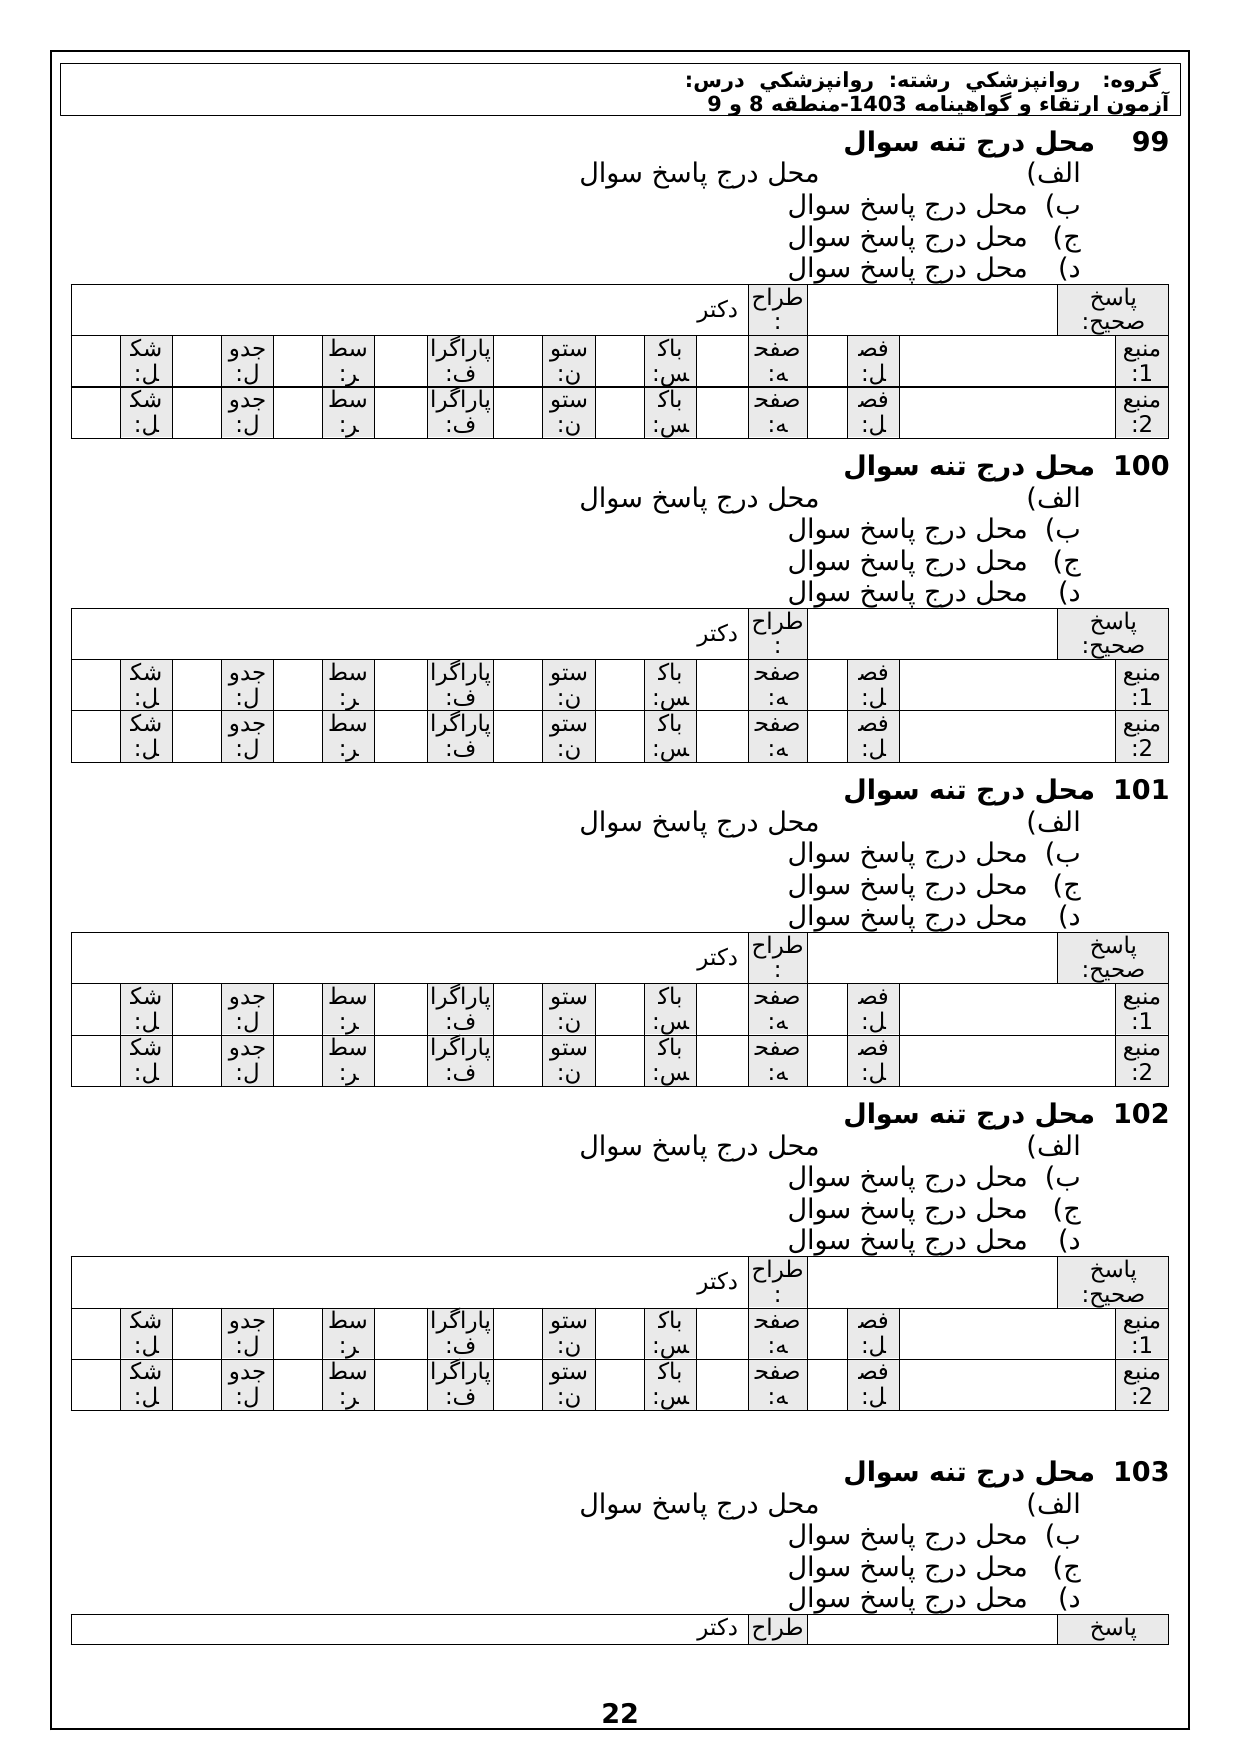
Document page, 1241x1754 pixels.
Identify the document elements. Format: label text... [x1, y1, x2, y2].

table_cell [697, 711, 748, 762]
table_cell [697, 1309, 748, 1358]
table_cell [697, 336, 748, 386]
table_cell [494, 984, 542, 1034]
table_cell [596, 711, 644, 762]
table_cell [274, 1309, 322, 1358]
text د) محل درج پاسخ سوال [71, 901, 1081, 932]
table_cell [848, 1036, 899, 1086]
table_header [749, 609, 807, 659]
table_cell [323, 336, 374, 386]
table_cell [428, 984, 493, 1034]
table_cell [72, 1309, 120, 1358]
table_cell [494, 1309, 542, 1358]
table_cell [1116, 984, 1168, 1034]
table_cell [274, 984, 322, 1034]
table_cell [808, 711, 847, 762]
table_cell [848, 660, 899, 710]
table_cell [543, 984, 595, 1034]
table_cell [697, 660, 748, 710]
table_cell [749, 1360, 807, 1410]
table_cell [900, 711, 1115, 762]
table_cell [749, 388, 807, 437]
text ب) محل درج پاسخ سوال [71, 189, 1081, 221]
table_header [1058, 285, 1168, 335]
text د) محل درج پاسخ سوال [71, 577, 1081, 608]
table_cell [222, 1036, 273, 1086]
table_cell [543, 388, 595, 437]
text محل درج تنه سوال [71, 1457, 1169, 1488]
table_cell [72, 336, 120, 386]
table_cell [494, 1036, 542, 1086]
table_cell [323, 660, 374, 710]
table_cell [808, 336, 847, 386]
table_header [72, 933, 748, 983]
text ج) محل درج پاسخ سوال [71, 1193, 1081, 1225]
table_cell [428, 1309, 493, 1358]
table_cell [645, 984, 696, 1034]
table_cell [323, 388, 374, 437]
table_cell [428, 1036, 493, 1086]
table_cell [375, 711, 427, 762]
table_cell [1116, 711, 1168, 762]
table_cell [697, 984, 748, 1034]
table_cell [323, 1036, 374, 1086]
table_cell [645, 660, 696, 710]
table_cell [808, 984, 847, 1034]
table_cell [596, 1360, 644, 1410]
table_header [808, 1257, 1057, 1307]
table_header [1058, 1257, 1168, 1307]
text محل درج تنه سوال [71, 451, 1169, 482]
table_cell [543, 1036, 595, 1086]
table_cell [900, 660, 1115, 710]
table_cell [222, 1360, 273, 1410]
text ج) محل درج پاسخ سوال [71, 221, 1081, 252]
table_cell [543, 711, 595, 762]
text د) محل درج پاسخ سوال [71, 1225, 1081, 1256]
text د) محل درج پاسخ سوال [71, 252, 1081, 284]
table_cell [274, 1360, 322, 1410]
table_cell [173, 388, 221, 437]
text ب) محل درج پاسخ سوال [71, 513, 1081, 545]
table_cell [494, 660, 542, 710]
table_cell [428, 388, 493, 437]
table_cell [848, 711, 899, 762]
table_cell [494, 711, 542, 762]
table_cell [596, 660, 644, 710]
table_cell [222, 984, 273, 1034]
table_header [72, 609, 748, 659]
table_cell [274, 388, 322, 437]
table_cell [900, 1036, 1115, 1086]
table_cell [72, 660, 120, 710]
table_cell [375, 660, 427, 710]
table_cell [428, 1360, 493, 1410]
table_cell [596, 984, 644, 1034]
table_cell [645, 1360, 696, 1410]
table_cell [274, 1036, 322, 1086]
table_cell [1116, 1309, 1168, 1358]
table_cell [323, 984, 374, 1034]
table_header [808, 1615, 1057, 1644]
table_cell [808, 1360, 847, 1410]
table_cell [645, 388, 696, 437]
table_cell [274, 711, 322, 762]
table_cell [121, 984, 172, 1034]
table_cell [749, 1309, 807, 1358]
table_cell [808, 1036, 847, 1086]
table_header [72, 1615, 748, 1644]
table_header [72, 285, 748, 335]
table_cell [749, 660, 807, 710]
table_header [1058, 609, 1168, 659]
text ج) محل درج پاسخ سوال [71, 1551, 1081, 1583]
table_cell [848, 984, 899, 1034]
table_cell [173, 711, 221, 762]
text ج) محل درج پاسخ سوال [71, 869, 1081, 901]
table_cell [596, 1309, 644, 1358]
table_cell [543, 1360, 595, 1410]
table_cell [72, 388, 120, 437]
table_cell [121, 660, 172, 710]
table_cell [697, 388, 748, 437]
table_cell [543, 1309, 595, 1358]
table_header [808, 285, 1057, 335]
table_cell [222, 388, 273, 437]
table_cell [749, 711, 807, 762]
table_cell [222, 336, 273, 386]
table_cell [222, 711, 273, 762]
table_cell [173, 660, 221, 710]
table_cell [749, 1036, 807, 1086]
text الف) محل درج پاسخ سوال [71, 806, 1081, 837]
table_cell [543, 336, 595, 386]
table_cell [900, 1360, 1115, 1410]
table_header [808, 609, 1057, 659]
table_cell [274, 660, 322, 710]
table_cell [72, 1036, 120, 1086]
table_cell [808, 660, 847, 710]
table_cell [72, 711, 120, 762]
text الف) محل درج پاسخ سوال [71, 1130, 1081, 1162]
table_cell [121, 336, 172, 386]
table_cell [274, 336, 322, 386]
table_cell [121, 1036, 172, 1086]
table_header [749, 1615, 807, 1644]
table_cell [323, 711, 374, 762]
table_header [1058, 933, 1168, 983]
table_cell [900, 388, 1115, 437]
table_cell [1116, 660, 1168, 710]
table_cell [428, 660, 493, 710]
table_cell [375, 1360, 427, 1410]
text محل درج تنه سوال [71, 127, 1169, 158]
text ب) محل درج پاسخ سوال [71, 1520, 1081, 1551]
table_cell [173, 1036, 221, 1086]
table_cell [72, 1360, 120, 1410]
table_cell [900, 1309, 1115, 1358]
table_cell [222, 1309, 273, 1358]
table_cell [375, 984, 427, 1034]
text الف) محل درج پاسخ سوال [71, 482, 1081, 513]
text ج) محل درج پاسخ سوال [71, 545, 1081, 577]
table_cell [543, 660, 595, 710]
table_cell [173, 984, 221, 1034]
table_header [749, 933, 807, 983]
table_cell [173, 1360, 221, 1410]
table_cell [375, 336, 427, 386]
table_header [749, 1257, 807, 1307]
text محل درج تنه سوال [71, 1099, 1169, 1130]
text ب) محل درج پاسخ سوال [71, 837, 1081, 869]
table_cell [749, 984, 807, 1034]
text الف) محل درج پاسخ سوال [71, 1488, 1081, 1520]
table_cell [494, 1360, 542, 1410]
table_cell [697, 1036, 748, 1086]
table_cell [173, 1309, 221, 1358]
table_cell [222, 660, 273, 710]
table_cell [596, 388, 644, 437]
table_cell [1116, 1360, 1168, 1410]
text محل درج تنه سوال [71, 775, 1169, 806]
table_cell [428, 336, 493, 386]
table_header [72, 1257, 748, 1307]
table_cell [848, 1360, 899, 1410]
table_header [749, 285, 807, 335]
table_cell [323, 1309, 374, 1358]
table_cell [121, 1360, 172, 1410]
text ب) محل درج پاسخ سوال [71, 1162, 1081, 1193]
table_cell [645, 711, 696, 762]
text الف) محل درج پاسخ سوال [71, 158, 1081, 189]
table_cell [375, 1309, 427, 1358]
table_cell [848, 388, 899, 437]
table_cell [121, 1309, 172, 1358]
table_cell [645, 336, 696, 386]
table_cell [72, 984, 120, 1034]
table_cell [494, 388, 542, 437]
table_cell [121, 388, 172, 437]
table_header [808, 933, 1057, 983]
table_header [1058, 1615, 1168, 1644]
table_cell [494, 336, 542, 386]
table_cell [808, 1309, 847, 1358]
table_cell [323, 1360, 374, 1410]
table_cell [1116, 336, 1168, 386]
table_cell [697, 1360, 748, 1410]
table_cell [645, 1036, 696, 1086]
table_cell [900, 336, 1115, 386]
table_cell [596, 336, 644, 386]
text د) محل درج پاسخ سوال [71, 1583, 1081, 1614]
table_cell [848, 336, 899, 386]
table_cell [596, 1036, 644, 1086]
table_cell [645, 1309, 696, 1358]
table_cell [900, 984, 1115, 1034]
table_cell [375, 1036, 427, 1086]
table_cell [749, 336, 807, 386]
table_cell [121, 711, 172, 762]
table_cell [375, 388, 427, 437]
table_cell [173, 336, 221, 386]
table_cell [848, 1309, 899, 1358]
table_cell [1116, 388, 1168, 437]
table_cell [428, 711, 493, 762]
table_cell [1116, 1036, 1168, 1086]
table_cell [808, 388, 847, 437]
